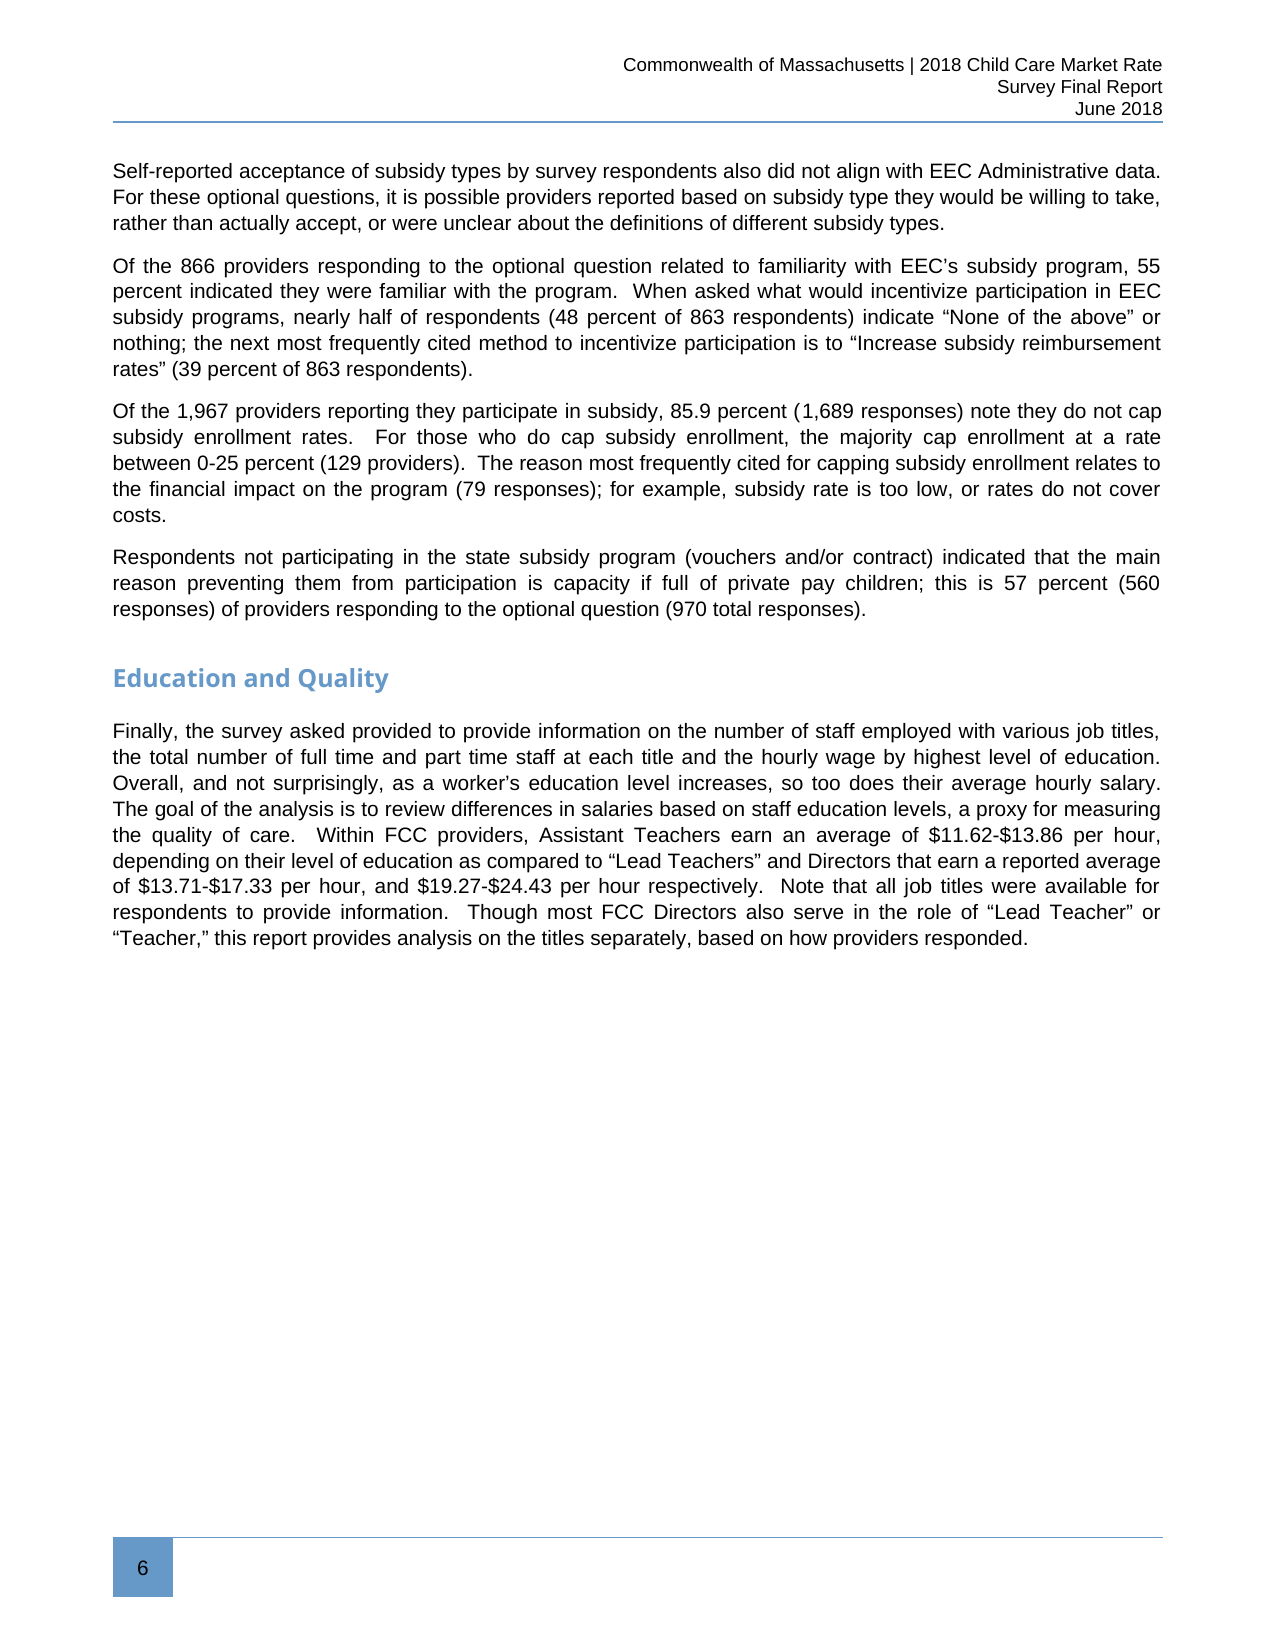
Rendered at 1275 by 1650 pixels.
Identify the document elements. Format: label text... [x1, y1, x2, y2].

text Respondents not participating in the state subsidy program (vouchers and/or contract) indicated that the main reason preventing them from participation is capacity if full of private pay children; this is 57 percent (560 responses) of providers responding to the optional question (970 total responses). [112, 545, 1162, 621]
text Of the 866 providers responding to the optional question related to familiarity with EEC’s subsidy program, 55 percent indicated they were familiar with the program. When asked what would incentivize participation in EEC subsidy programs, nearly half of respondents (48 percent of 863 respondents) indicate “None of the above” or nothing; the next most frequently cited method to incentivize participation is to “Increase subsidy reimbursement rates” (39 percent of 863 respondents). [112, 253, 1162, 381]
text Finally, the survey asked provided to provide information on the number of staff employed with various job titles, the total number of full time and part time staff at each title and the hourly wage by highest level of education. Overall, and not surprisingly, as a worker’s education level increases, so too does their average hourly salary. The goal of the analysis is to review differences in salaries based on staff education levels, a proxy for measuring the quality of care. Within FCC providers, Assistant Teachers earn an average of $11.62-$13.86 per hour, depending on their level of education as compared to “Lead Teachers” and Directors that earn a reported average of $13.71-$17.33 per hour, and $19.27-$24.43 per hour respectively. Note that all job titles were available for respondents to provide information. Though most FCC Directors also serve in the role of “Lead Teacher” or “Teacher,” this report provides analysis on the titles separately, based on how providers responded. [112, 719, 1162, 950]
subtitle Education and Quality [112, 660, 1162, 694]
text Self-reported acceptance of subsidy types by survey respondents also did not align with EEC Administrative data. For these optional questions, it is possible providers reported based on subsidy type they would be willing to take, rather than actually accept, or were unclear about the definitions of different subsidy types. [112, 159, 1162, 235]
text Of the 1,967 providers reporting they participate in subsidy, 85.9 percent (1,689 responses) note they do not cap subsidy enrollment rates. For those who do cap subsidy enrollment, the majority cap enrollment at a rate between 0-25 percent (129 providers). The reason most frequently cited for capping subsidy enrollment relates to the financial impact on the program (79 responses); for example, subsidy rate is too low, or rates do not cover costs. [112, 399, 1162, 527]
